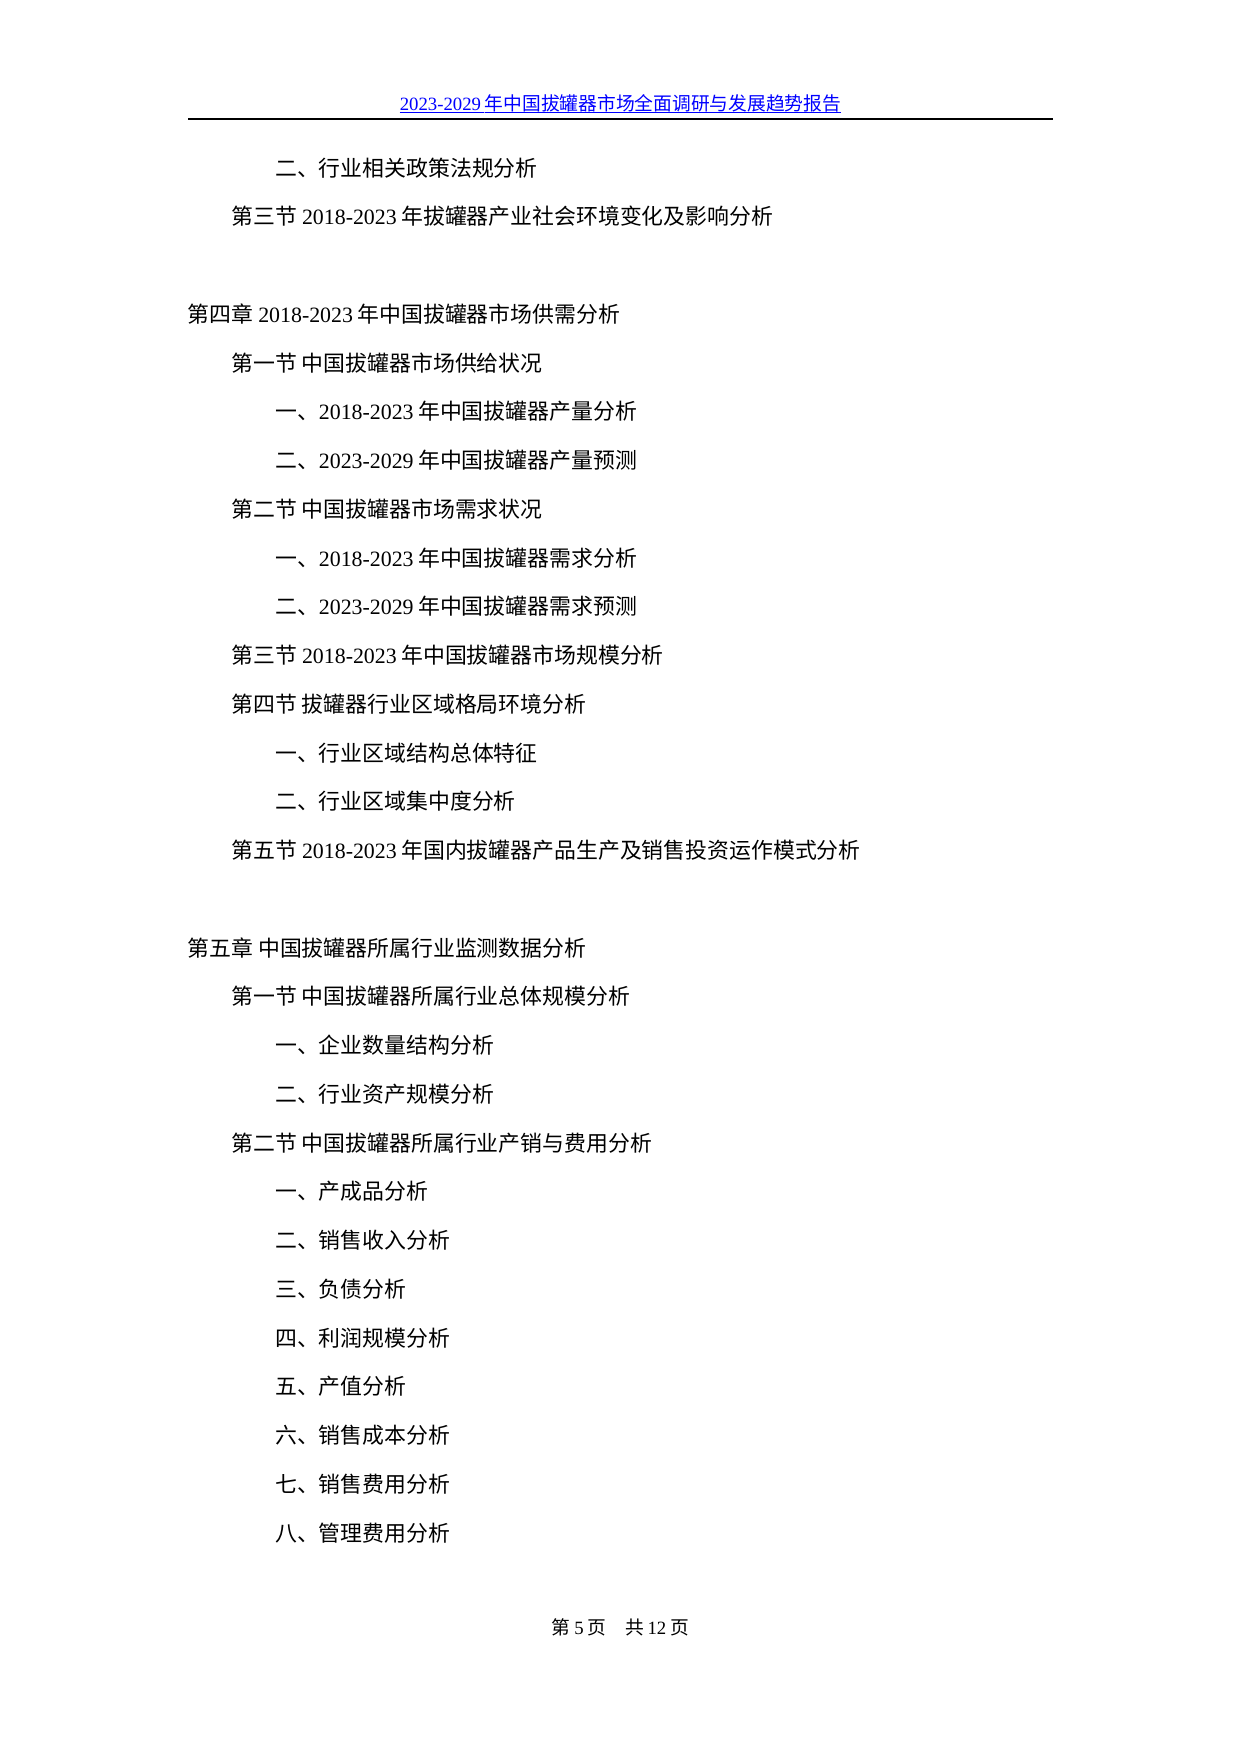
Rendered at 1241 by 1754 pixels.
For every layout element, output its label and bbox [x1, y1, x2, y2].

text [187, 150, 1053, 1548]
